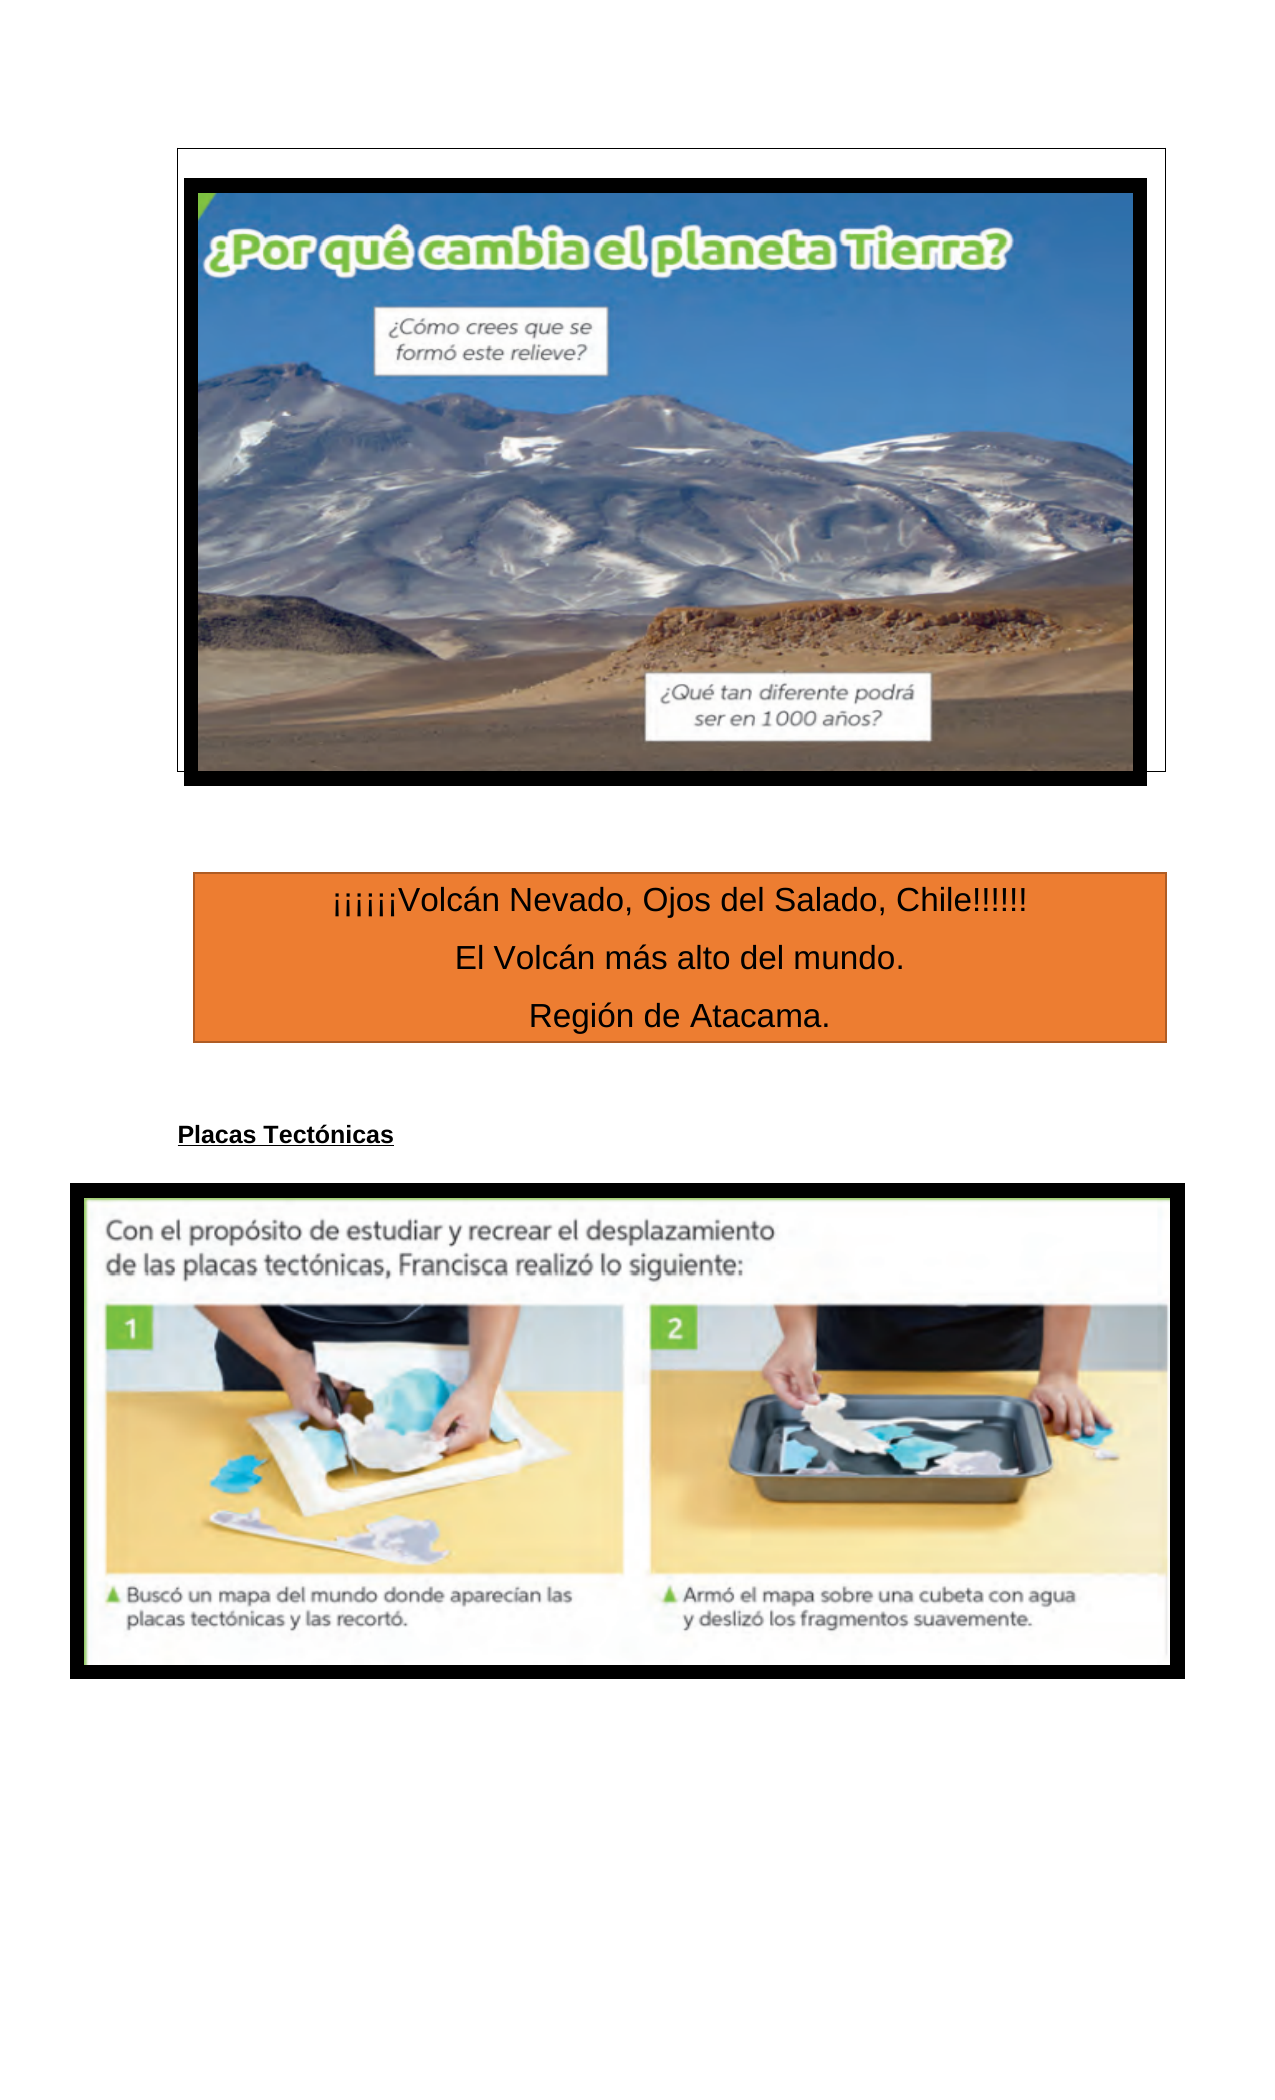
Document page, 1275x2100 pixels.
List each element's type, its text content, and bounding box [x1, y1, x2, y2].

picture [198, 193, 1133, 771]
text Placas Tectónicas [177, 1120, 1187, 1149]
picture [84, 1198, 1170, 1665]
table_header [178, 149, 1165, 771]
